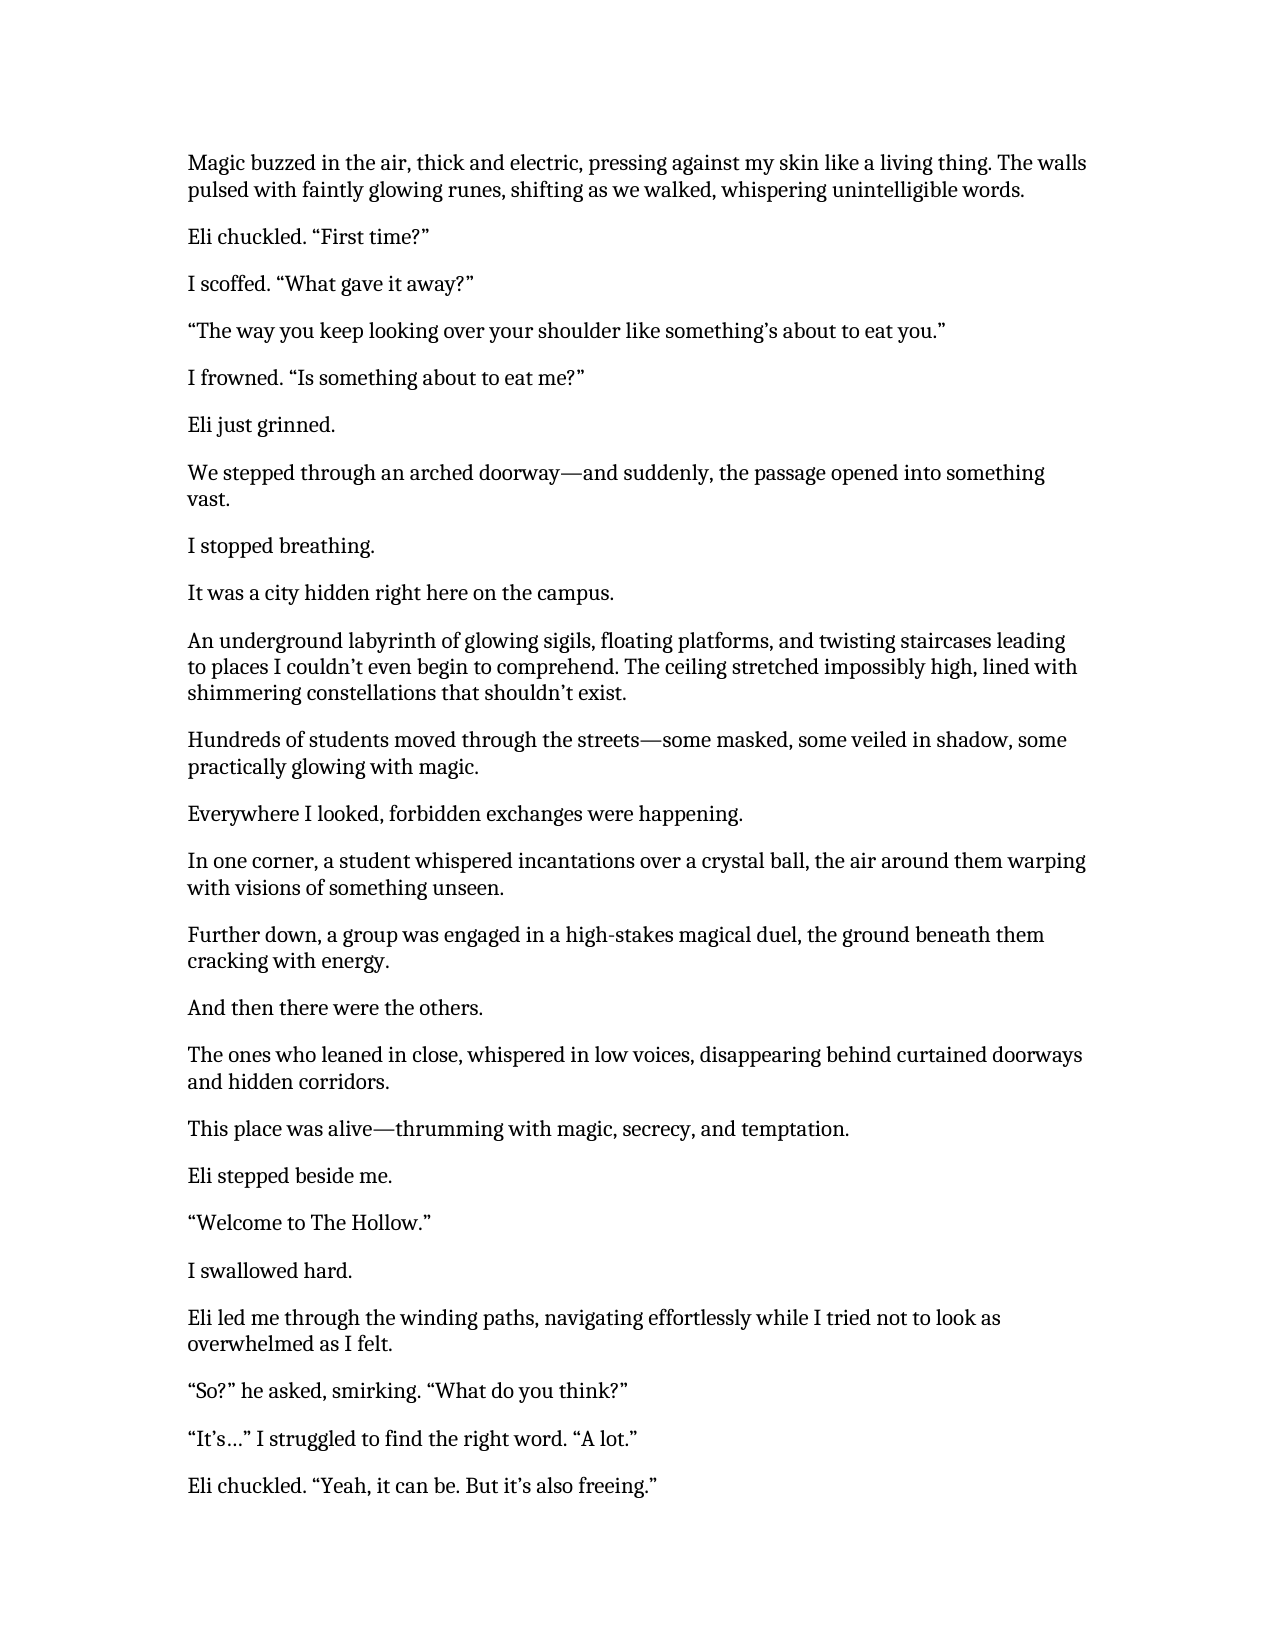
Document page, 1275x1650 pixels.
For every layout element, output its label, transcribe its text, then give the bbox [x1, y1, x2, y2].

text Further down, a group was engaged in a high-stakes magical duel, the ground beneath them cracking with energy. [187, 922, 1087, 974]
text Eli just grinned. [187, 412, 1087, 439]
text “It’s…” I struggled to find the right word. “A lot.” [187, 1425, 1087, 1452]
text And then there were the others. [187, 995, 1087, 1021]
text “The way you keep looking over your shoulder like something’s about to eat you.” [187, 318, 1087, 344]
text Eli chuckled. “Yeah, it can be. But it’s also freeing.” [187, 1472, 1087, 1499]
text The ones who leaned in close, whispered in low voices, disappearing behind curtained doorways and hidden corridors. [187, 1042, 1087, 1095]
text I swallowed hard. [187, 1257, 1087, 1284]
text “Welcome to The Hollow.” [187, 1210, 1087, 1237]
text An underground labyrinth of glowing sigils, floating platforms, and twisting staircases leading to places I couldn’t even begin to comprehend. The ceiling stretched impossibly high, lined with shimmering constellations that shouldn’t exist. [187, 627, 1087, 706]
text Eli stepped beside me. [187, 1163, 1087, 1189]
text We stepped through an arched doorway—and suddenly, the passage opened into something vast. [187, 459, 1087, 512]
text It was a city hidden right here on the campus. [187, 580, 1087, 607]
text In one corner, a student whispered incantations over a crystal ball, the air around them warping with visions of something unseen. [187, 848, 1087, 901]
text Eli led me through the winding paths, navigating effortlessly while I tried not to look as overwhelmed as I felt. [187, 1304, 1087, 1357]
text Everywhere I looked, forbidden exchanges were happening. [187, 801, 1087, 827]
text Hundreds of students moved through the streets—some masked, some veiled in shadow, some practically glowing with magic. [187, 727, 1087, 780]
text “So?” he asked, smirking. “What do you think?” [187, 1378, 1087, 1404]
text Eli chuckled. “First time?” [187, 223, 1087, 250]
text Magic buzzed in the air, thick and electric, pressing against my skin like a living thing. The walls pulsed with faintly glowing runes, shifting as we walked, whispering unintelligible words. [187, 150, 1087, 203]
text I frowned. “Is something about to eat me?” [187, 365, 1087, 391]
text This place was alive—thrumming with magic, secrecy, and temptation. [187, 1116, 1087, 1142]
text I stopped breathing. [187, 533, 1087, 559]
text I scoffed. “What gave it away?” [187, 271, 1087, 297]
